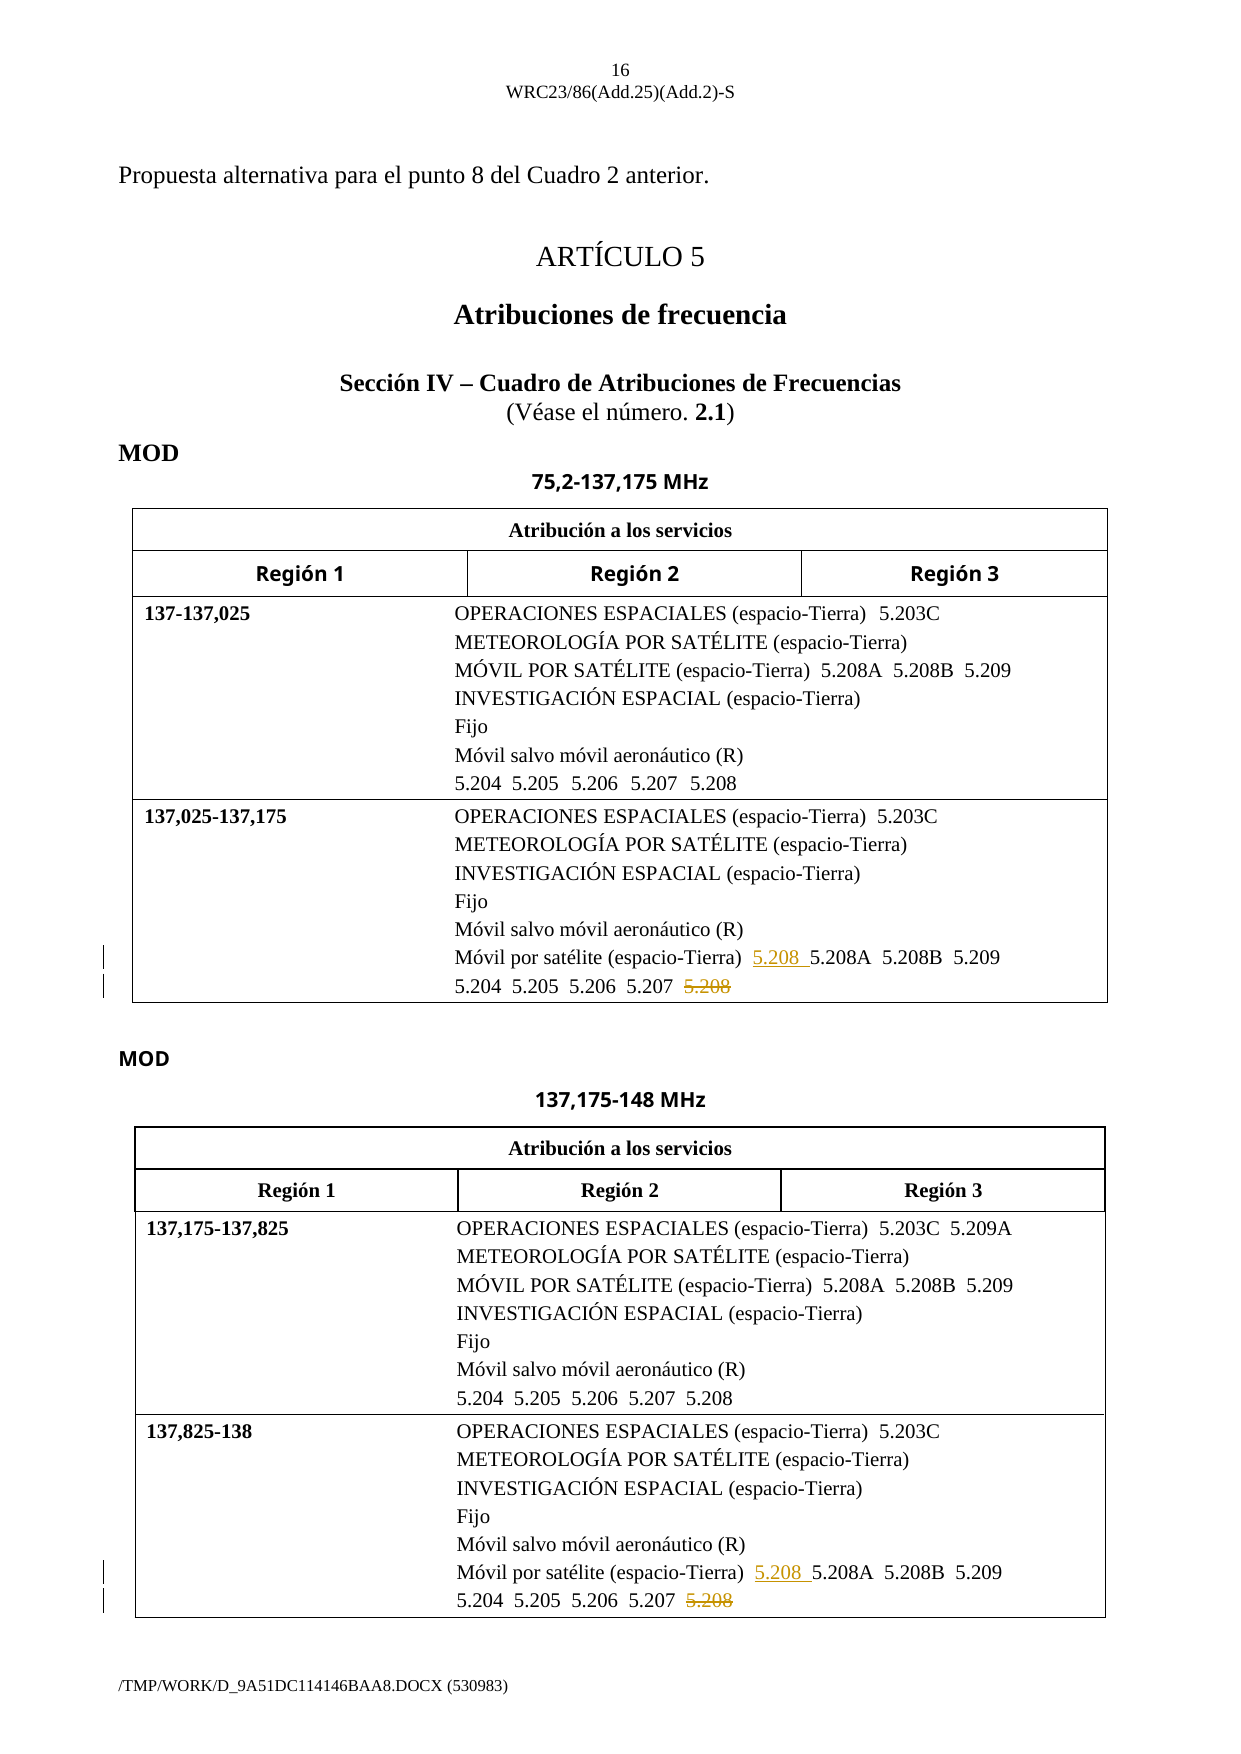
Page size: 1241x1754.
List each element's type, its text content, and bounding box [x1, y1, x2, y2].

table_header Atribución a los servicios [133, 509, 1107, 550]
text ARTÍCULO 5 [118, 239, 1122, 272]
text MOD [118, 438, 1122, 467]
table_header Atribución a los servicios [136, 1128, 1104, 1168]
table_cell 137,175-137,825 OPERACIONES ESPACIALES (espacio-Tierra) 5.203C 5.209A METEOROLOGÍA POR SATÉLITE (espacio-Tierra) MÓVIL POR SATÉLITE (espacio-Tierra) 5.208A 5.208B 5.209 INVESTIGACIÓN ESPACIAL (espacio-Tierra) Fijo Móvil salvo móvil aeronáutico (R) 5.204 5.205 5.206 5.207 5.208 [136, 1212, 1105, 1414]
table_cell Región 3 [782, 1170, 1104, 1211]
text Sección IV – Cuadro de Atribuciones de Frecuencias (Véase el número. 2.1) [118, 368, 1122, 426]
table_cell Región 1 [133, 551, 467, 596]
table_cell 137,825-138 OPERACIONES ESPACIALES (espacio-Tierra) 5.203C METEOROLOGÍA POR SATÉLITE (espacio-Tierra) INVESTIGACIÓN ESPACIAL (espacio-Tierra) Fijo Móvil salvo móvil aeronáutico (R) Móvil por satélite (espacio-Tierra) 5.208A 5.208B 5.209 5.204 5.205 5.206 5.207 [136, 1414, 1105, 1617]
table_cell Región 3 [802, 551, 1107, 596]
text Propuesta alternativa para el punto 8 del Cuadro 2 anterior. [118, 160, 1122, 189]
title MOD [118, 1044, 1122, 1072]
title 75,2-137,175 MHz [118, 467, 1122, 496]
table_cell Región 2 [459, 1170, 780, 1211]
table_cell 137-137,025 OPERACIONES ESPACIALES (espacio-Tierra) 5.203C METEOROLOGÍA POR SATÉLITE (espacio-Tierra) MÓVIL POR SATÉLITE (espacio-Tierra) 5.208A 5.208B 5.209 INVESTIGACIÓN ESPACIAL (espacio-Tierra) Fijo Móvil salvo móvil aeronáutico (R) 5.204 5.205 5.206 5.207 5.208 [133, 597, 1107, 799]
title 137,175-148 MHz [118, 1085, 1122, 1113]
title Atribuciones de frecuencia [118, 297, 1122, 331]
table_cell 137,025-137,175 OPERACIONES ESPACIALES (espacio-Tierra) 5.203C METEOROLOGÍA POR SATÉLITE (espacio-Tierra) INVESTIGACIÓN ESPACIAL (espacio-Tierra) Fijo Móvil salvo móvil aeronáutico (R) Móvil por satélite (espacio-Tierra) 5.208A 5.208B 5.209 5.204 5.205 5.206 5.207 [133, 800, 1107, 1002]
table_cell Región 2 [468, 551, 801, 596]
table_cell Región 1 [136, 1170, 457, 1211]
